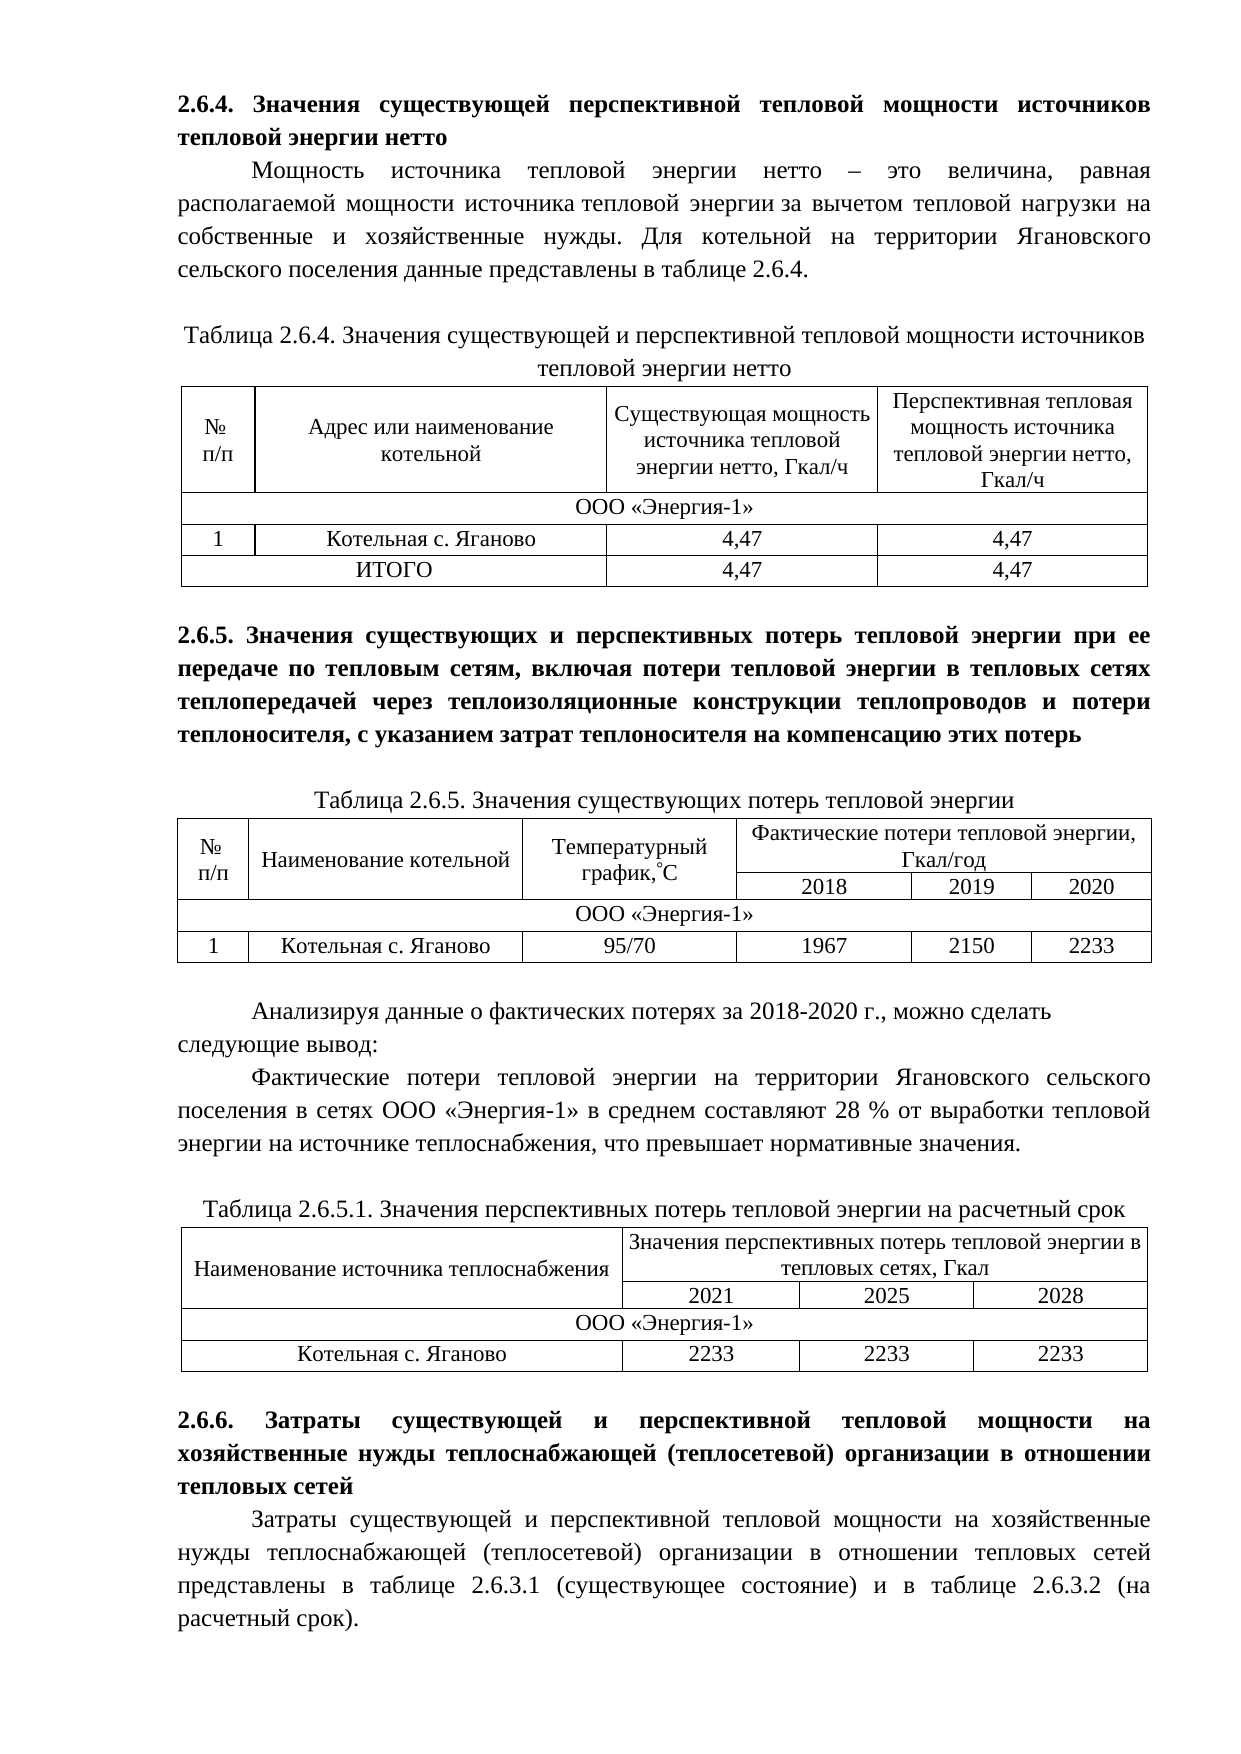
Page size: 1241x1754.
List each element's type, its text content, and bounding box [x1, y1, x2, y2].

table_cell 1 [178, 932, 248, 962]
table_cell 2021 [623, 1282, 799, 1308]
table_header № п/п [182, 387, 254, 492]
table_cell Котельная с. Яганово [249, 932, 522, 962]
table_header Фактические потери тепловой энергии, Гкал/год [737, 819, 1151, 872]
text Таблица 2.6.4. Значения существующей и перспективной тепловой мощности источников тепловой энергии нетто [177, 320, 1152, 382]
table_cell 2233 [800, 1341, 973, 1371]
table_cell 1967 [737, 932, 911, 962]
table_cell Котельная с. Яганово [256, 525, 606, 555]
table_cell 2150 [912, 932, 1031, 962]
table_cell ООО «Энергия-1» [182, 1309, 1147, 1339]
table_header № п/п [178, 819, 248, 899]
table_header Наименование котельной [249, 819, 522, 899]
table_cell ООО «Энергия-1» [178, 900, 1151, 931]
table_cell 2018 [737, 873, 911, 899]
table_cell 4,47 [878, 556, 1147, 586]
table_header Значения перспективных потерь тепловой энергии в тепловых сетях, Гкал [623, 1228, 1147, 1281]
table_cell 2019 [912, 873, 1031, 899]
text Мощность источника тепловой энергии нетто – это величина, равная располагаемой мощности источника тепловой энергии за вычетом тепловой нагрузки на собственные и хозяйственные нужды. Для котельной на территории Ягановского сельского поселения данные представлены в таблице 2.6.4. [177, 155, 1152, 282]
table_cell 2025 [800, 1282, 973, 1308]
text Анализируя данные о фактических потерях за 2018-2020 г., можно сделать следующие вывод: [177, 996, 1152, 1058]
table_header Наименование источника теплоснабжения [182, 1228, 622, 1308]
table_cell 2028 [974, 1282, 1147, 1308]
table_cell 2233 [623, 1341, 799, 1371]
text 2.6.4. Значения существующей перспективной тепловой мощности источников тепловой энергии нетто [177, 89, 1152, 150]
table_cell 4,47 [878, 525, 1147, 555]
table_header Существующая мощность источника тепловой энергии нетто, Гкал/ч [607, 387, 877, 492]
table_cell Котельная с. Яганово [182, 1341, 622, 1371]
text 2.6.5. Значения существующих и перспективных потерь тепловой энергии при ее передаче по тепловым сетям, включая потери тепловой энергии в тепловых сетях теплопередачей через теплоизоляционные конструкции теплопроводов и потери теплоносителя, с указанием затрат теплоносителя на компенсацию этих потерь [177, 620, 1152, 748]
table_header Адрес или наименование котельной [256, 387, 606, 492]
text Фактические потери тепловой энергии на территории Ягановского сельского поселения в сетях ООО «Энергия-1» в среднем составляют 28 % от выработки тепловой энергии на источнике теплоснабжения, что превышает нормативные значения. [177, 1062, 1152, 1157]
table_cell 95/70 [523, 932, 736, 962]
text 2.6.6. Затраты существующей и перспективной тепловой мощности на хозяйственные нужды теплоснабжающей (теплосетевой) организации в отношении тепловых сетей [177, 1405, 1152, 1499]
text Таблица 2.6.5. Значения существующих потерь тепловой энергии [177, 785, 1152, 814]
table_cell 4,47 [607, 556, 877, 586]
table_cell 2020 [1032, 873, 1151, 899]
table_cell 1 [182, 525, 254, 555]
table_header Температурный график,С [523, 819, 736, 899]
table_cell ООО «Энергия-1» [182, 493, 1147, 523]
table_cell ИТОГО [182, 556, 606, 586]
text Затраты существующей и перспективной тепловой мощности на хозяйственные нужды теплоснабжающей (теплосетевой) организации в отношении тепловых сетей представлены в таблице 2.6.3.1 (существующее состояние) и в таблице 2.6.3.2 (на расчетный срок). [177, 1504, 1152, 1632]
text Таблица 2.6.5.1. Значения перспективных потерь тепловой энергии на расчетный срок [177, 1194, 1152, 1223]
table_cell 4,47 [607, 525, 877, 555]
table_cell 2233 [1032, 932, 1151, 962]
table_cell 2233 [974, 1341, 1147, 1371]
table_header Перспективная тепловая мощность источника тепловой энергии нетто, Гкал/ч [878, 387, 1147, 492]
